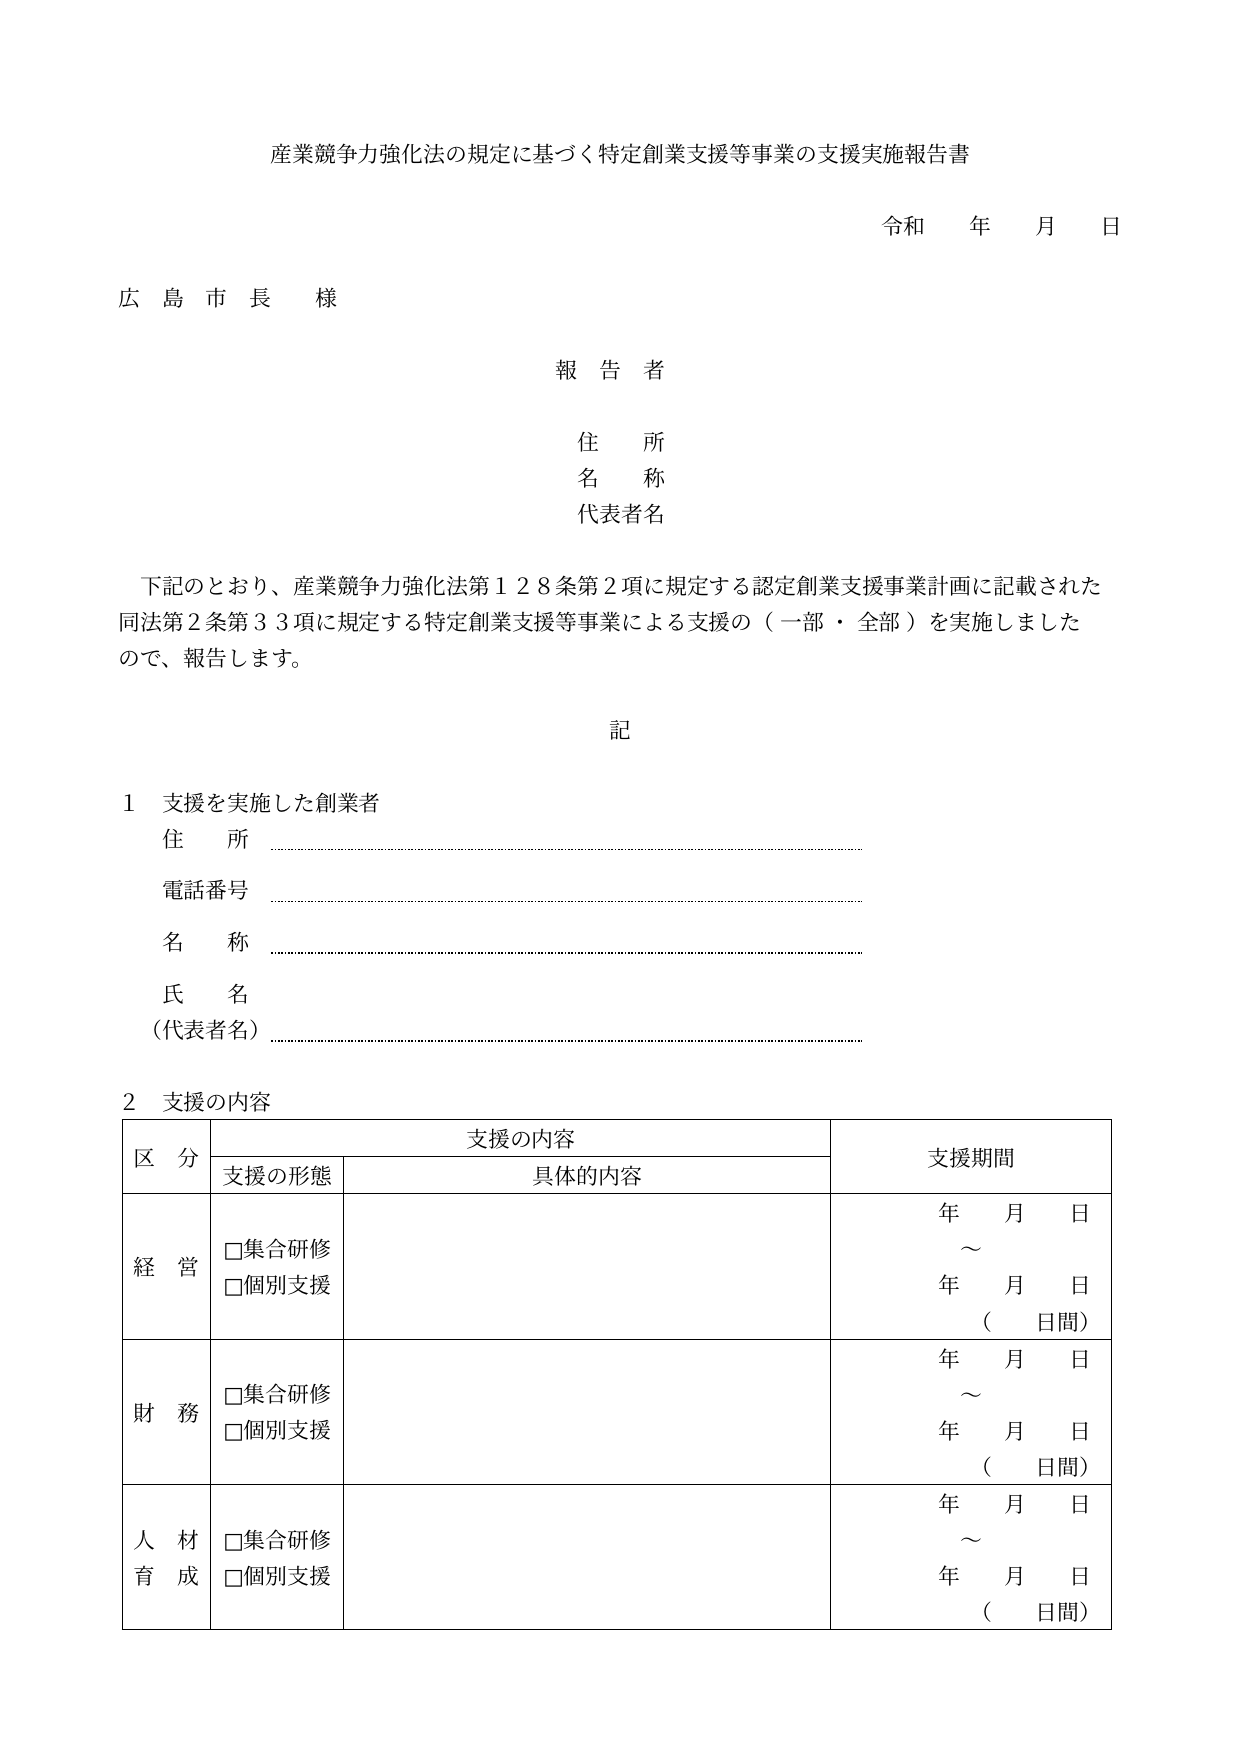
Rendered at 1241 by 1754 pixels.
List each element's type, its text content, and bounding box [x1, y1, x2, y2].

table_cell [344, 1485, 830, 1629]
table_header 支援期間 [831, 1120, 1111, 1193]
table_cell □集合研修 □個別支援 [211, 1485, 343, 1629]
text （代表者名） [118, 1011, 1122, 1047]
text 同法第２条第３３項に規定する特定創業支援等事業による支援の（ 一部 ・ 全部 ）を実施しました [118, 603, 1122, 639]
text １ 支援を実施した創業者 [118, 783, 1122, 819]
table_cell 人 材 育 成 [123, 1485, 210, 1629]
text 住 所 [118, 819, 1122, 856]
text 下記のとおり、産業競争力強化法第１２８条第２項に規定する認定創業支援事業計画に記載された [118, 567, 1122, 603]
text 広 島 市 長 様 [118, 279, 1122, 315]
table_header 支援の内容 [211, 1120, 830, 1156]
table_cell 財 務 [123, 1340, 210, 1484]
text 代表者名 [118, 495, 1122, 531]
table_cell [344, 1194, 830, 1338]
text 名 称 [118, 459, 1122, 495]
table_header 区 分 [123, 1120, 210, 1193]
text 令和 年 月 日 [118, 207, 1122, 243]
text ので、報告します。 [118, 639, 1122, 675]
text 電話番号 [118, 871, 1122, 907]
table_cell 支援の形態 [211, 1157, 343, 1193]
text 報 告 者 [118, 351, 1122, 387]
text 産業競争力強化法の規定に基づく特定創業支援等事業の支援実施報告書 [118, 135, 1122, 171]
table_cell 具体的内容 [344, 1157, 830, 1193]
text 記 [118, 711, 1122, 747]
text ２ 支援の内容 [118, 1083, 1122, 1119]
text 名 称 [118, 923, 1122, 959]
table_cell 年 月 日 ～ 年 月 日 （ 日間） [831, 1485, 1111, 1629]
table_cell [344, 1340, 830, 1484]
table_cell 年 月 日 ～ 年 月 日 （ 日間） [831, 1340, 1111, 1484]
text 住 所 [118, 423, 1122, 459]
table_cell □集合研修 □個別支援 [211, 1340, 343, 1484]
table_cell □集合研修 □個別支援 [211, 1194, 343, 1338]
table_cell 経 営 [123, 1194, 210, 1338]
text 氏 名 [118, 975, 1122, 1011]
table_cell 年 月 日 ～ 年 月 日 （ 日間） [831, 1194, 1111, 1338]
